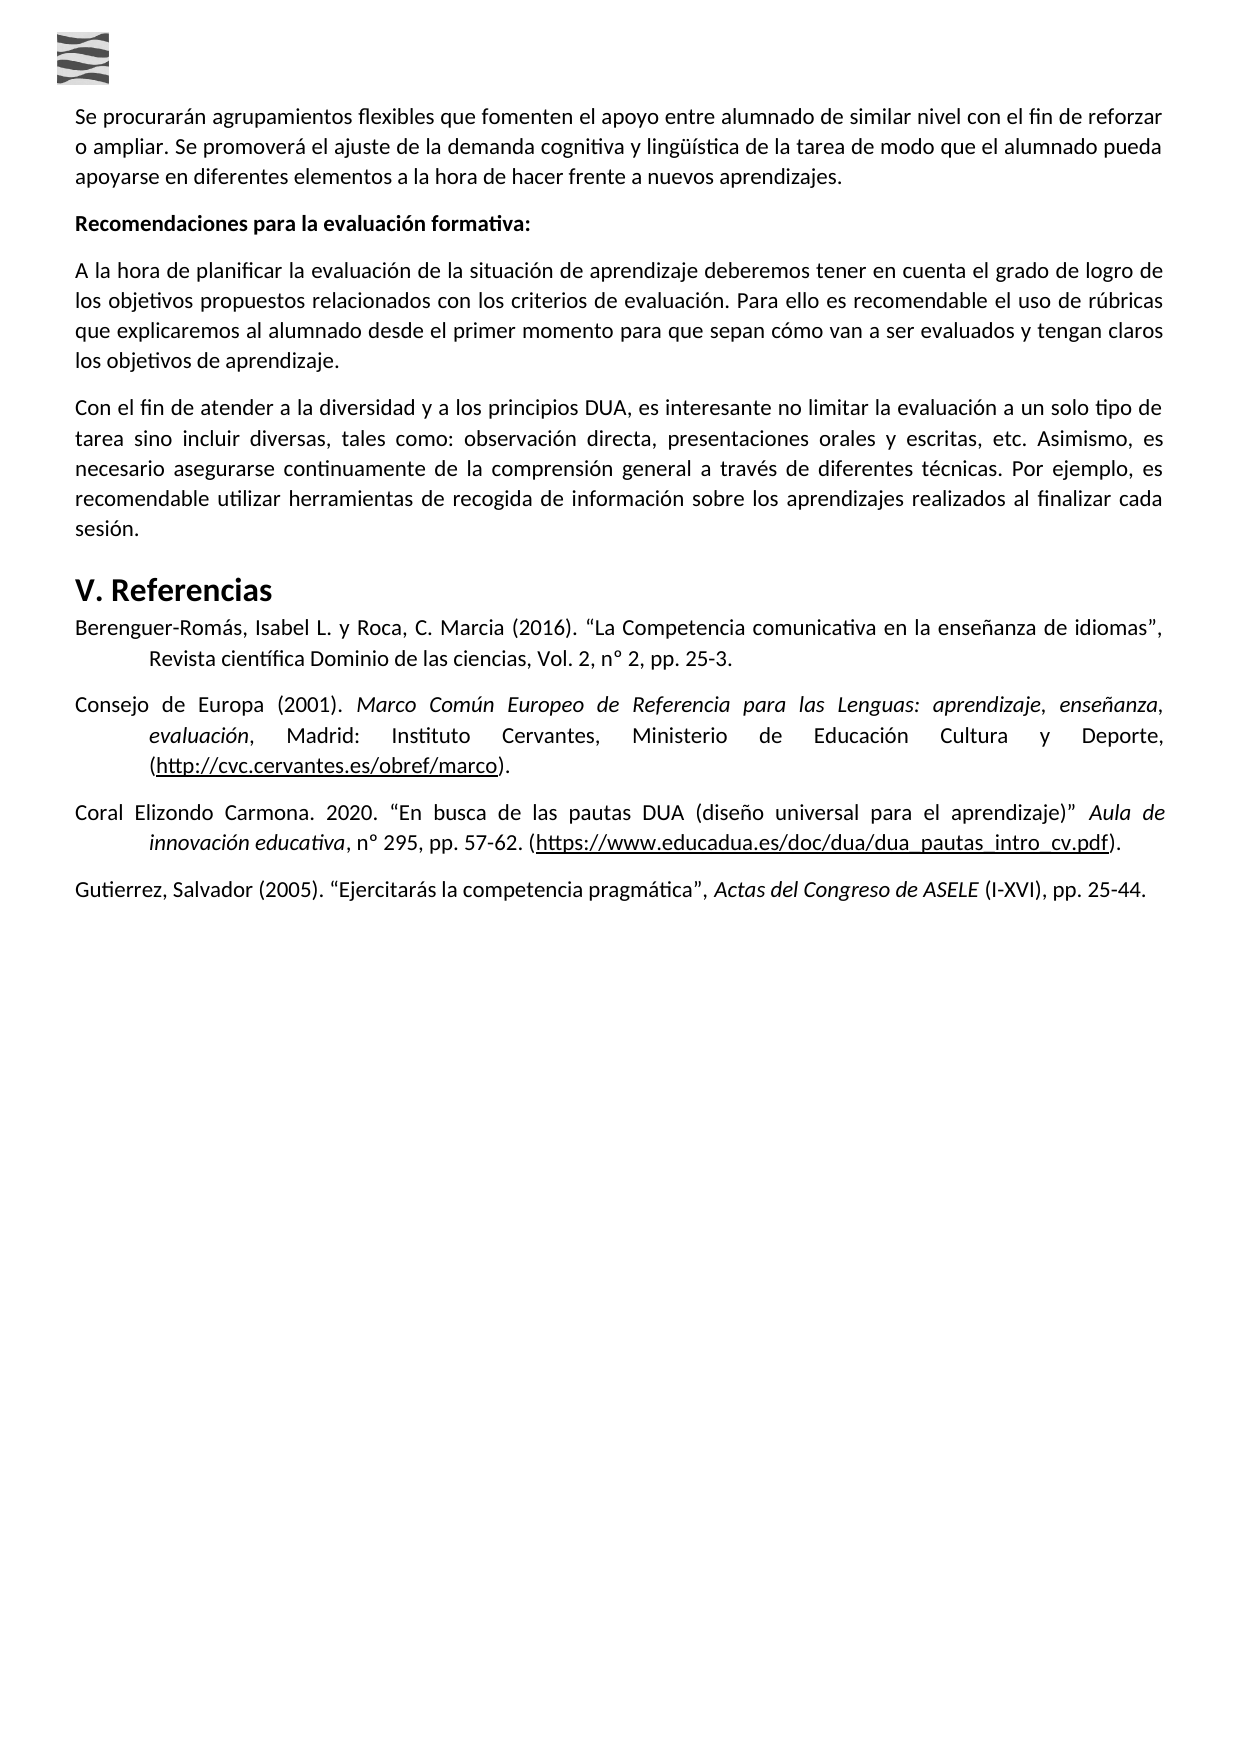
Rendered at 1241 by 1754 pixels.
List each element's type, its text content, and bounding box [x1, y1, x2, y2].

text Recomendaciones para la evaluación formativa: [75, 209, 1165, 237]
text Se procurarán agrupamientos flexibles que fomenten el apoyo entre alumnado de similar nivel con el fin de reforzar o ampliar. Se promoverá el ajuste de la demanda cognitiva y lingüística de la tarea de modo que el alumnado pueda apoyarse en diferentes elementos a la hora de hacer frente a nuevos aprendizajes. [75, 102, 1165, 190]
subtitle V. Referencias [75, 569, 1165, 610]
text A la hora de planificar la evaluación de la situación de aprendizaje deberemos tener en cuenta el grado de logro de los objetivos propuestos relacionados con los criterios de evaluación. Para ello es recomendable el uso de rúbricas que explicaremos al alumnado desde el primer momento para que sepan cómo van a ser evaluados y tengan claros los objetivos de aprendizaje. [75, 256, 1165, 374]
text Con el fin de atender a la diversidad y a los principios DUA, es interesante no limitar la evaluación a un solo tipo de tarea sino incluir diversas, tales como: observación directa, presentaciones orales y escritas, etc. Asimismo, es necesario asegurarse continuamente de la comprensión general a través de diferentes técnicas. Por ejemplo, es recomendable utilizar herramientas de recogida de información sobre los aprendizajes realizados al finalizar cada sesión. [75, 393, 1165, 542]
